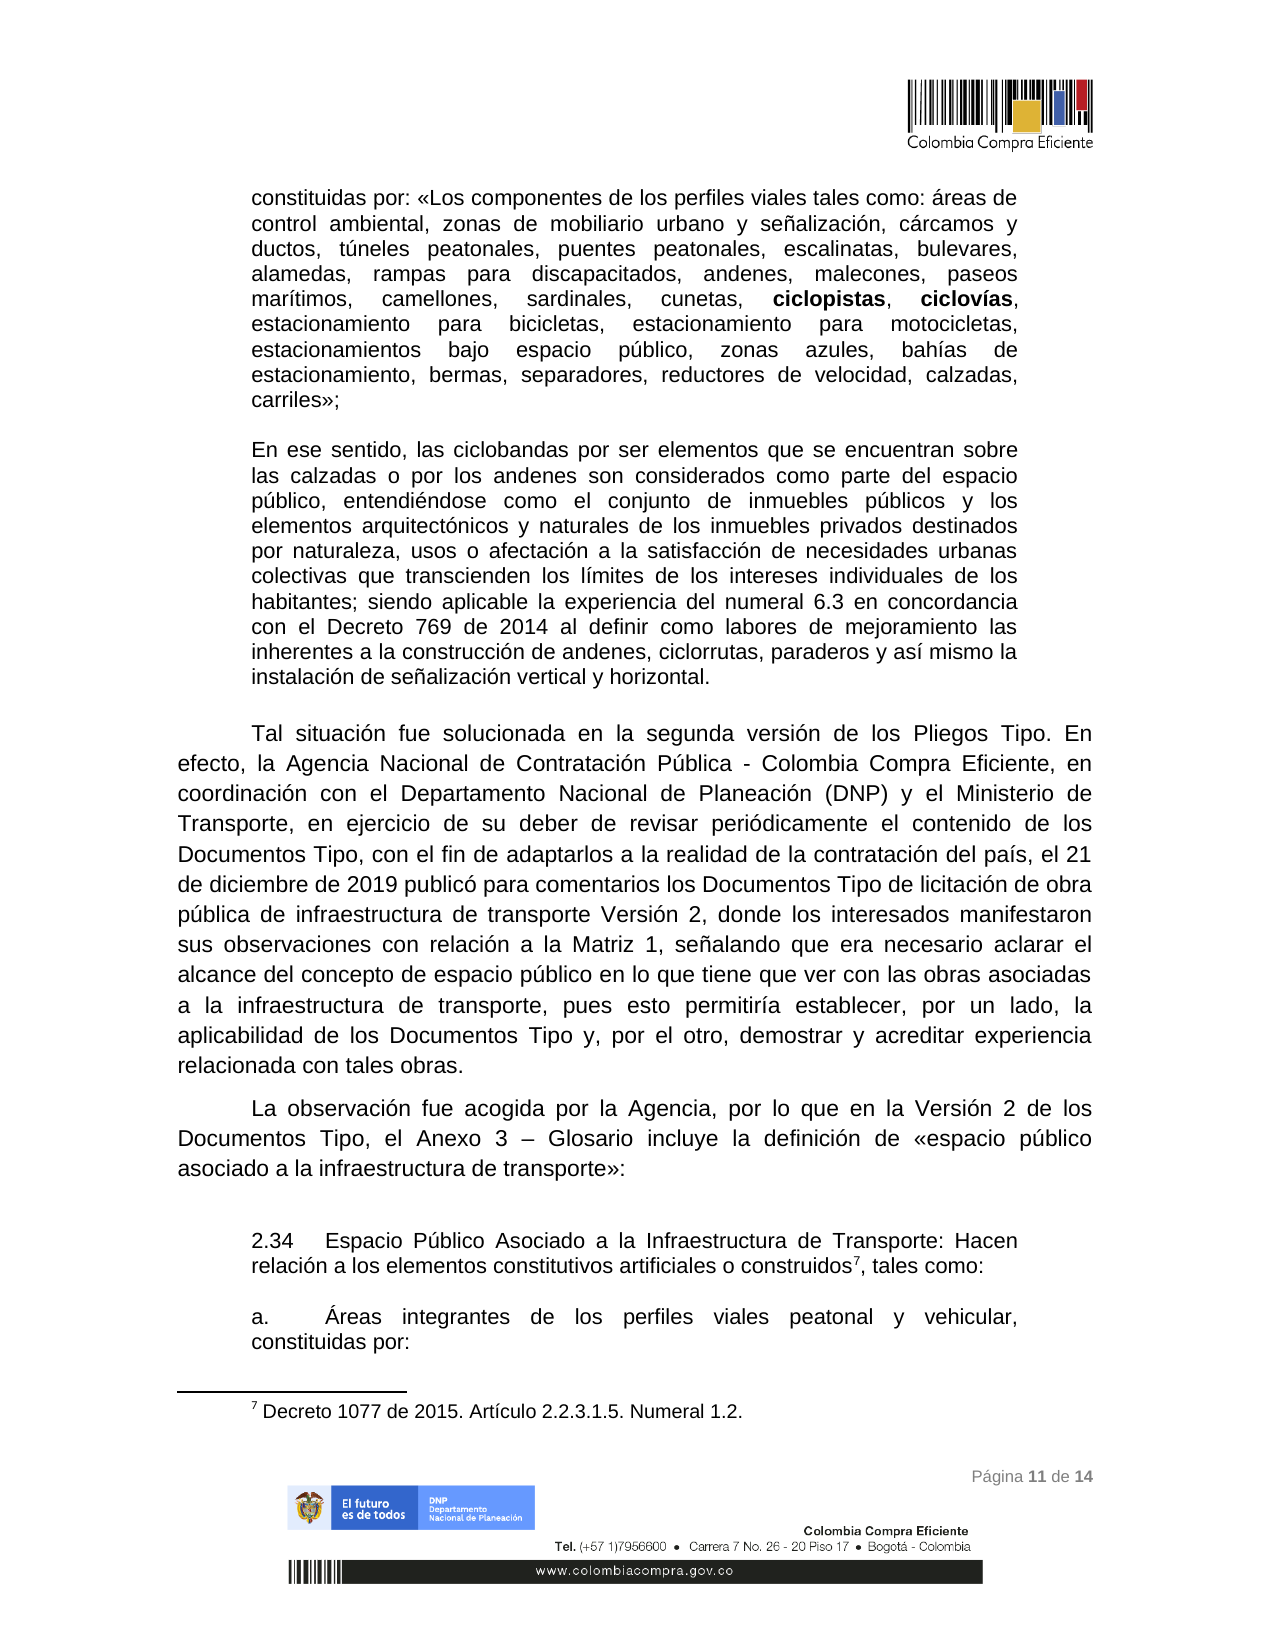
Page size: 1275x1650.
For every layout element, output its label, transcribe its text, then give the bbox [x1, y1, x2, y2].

text a. Áreas integrantes de los perfiles viales peatonal y vehicular, constituidas por: [251, 1304, 1019, 1354]
text 2.34 Espacio Público Asociado a la Infraestructura de Transporte: Hacen relación a los elementos constitutivos artificiales o construidos, tales como: [251, 1228, 1019, 1278]
list Tal situación fue solucionada en la segunda versión de los Pliegos Tipo. En efecto, la Agencia Nacional de Contratación Pública - Colombia Compra Eficiente, en coordinación con el Departamento Nacional de Planeación (DNP) y el Ministerio de Transporte, en ejercicio de su deber de revisar periódicamente el contenido de los Documentos Tipo, con el fin de adaptarlos a la realidad de la contratación del país, el 21 de diciembre de 2019 publicó para comentarios los Documentos Tipo de licitación de obra pública de infraestructura de transporte Versión 2, donde los interesados manifestaron sus observaciones con relación a la Matriz 1, señalando que era necesario aclarar el alcance del concepto de espacio público en lo que tiene que ver con las obras asociadas a la infraestructura de transporte, pues esto permitiría establecer, por un lado, la aplicabilidad de los Documentos Tipo y, por el otro, demostrar y acreditar experiencia relacionada con tales obras. [177, 720, 1093, 1078]
list En ese sentido, las ciclobandas por ser elementos que se encuentran sobre las calzadas o por los andenes son considerados como parte del espacio público, entendiéndose como el conjunto de inmuebles públicos y los elementos arquitectónicos y naturales de los inmuebles privados destinados por naturaleza, usos o afectación a la satisfacción de necesidades urbanas colectivas que transcienden los límites de los intereses individuales de los habitantes; siendo aplicable la experiencia del numeral 6.3 en concordancia con el Decreto 769 de 2014 al definir como labores de mejoramiento las inherentes a la construcción de andenes, ciclorrutas, paraderos y así mismo la instalación de señalización vertical y horizontal. [251, 437, 1019, 689]
picture [899, 73, 1099, 155]
text La observación fue acogida por la Agencia, por lo que en la Versión 2 de los Documentos Tipo, el Anexo 3 – Glosario incluye la definición de «espacio público asociado a la infraestructura de transporte»: [177, 1095, 1093, 1181]
